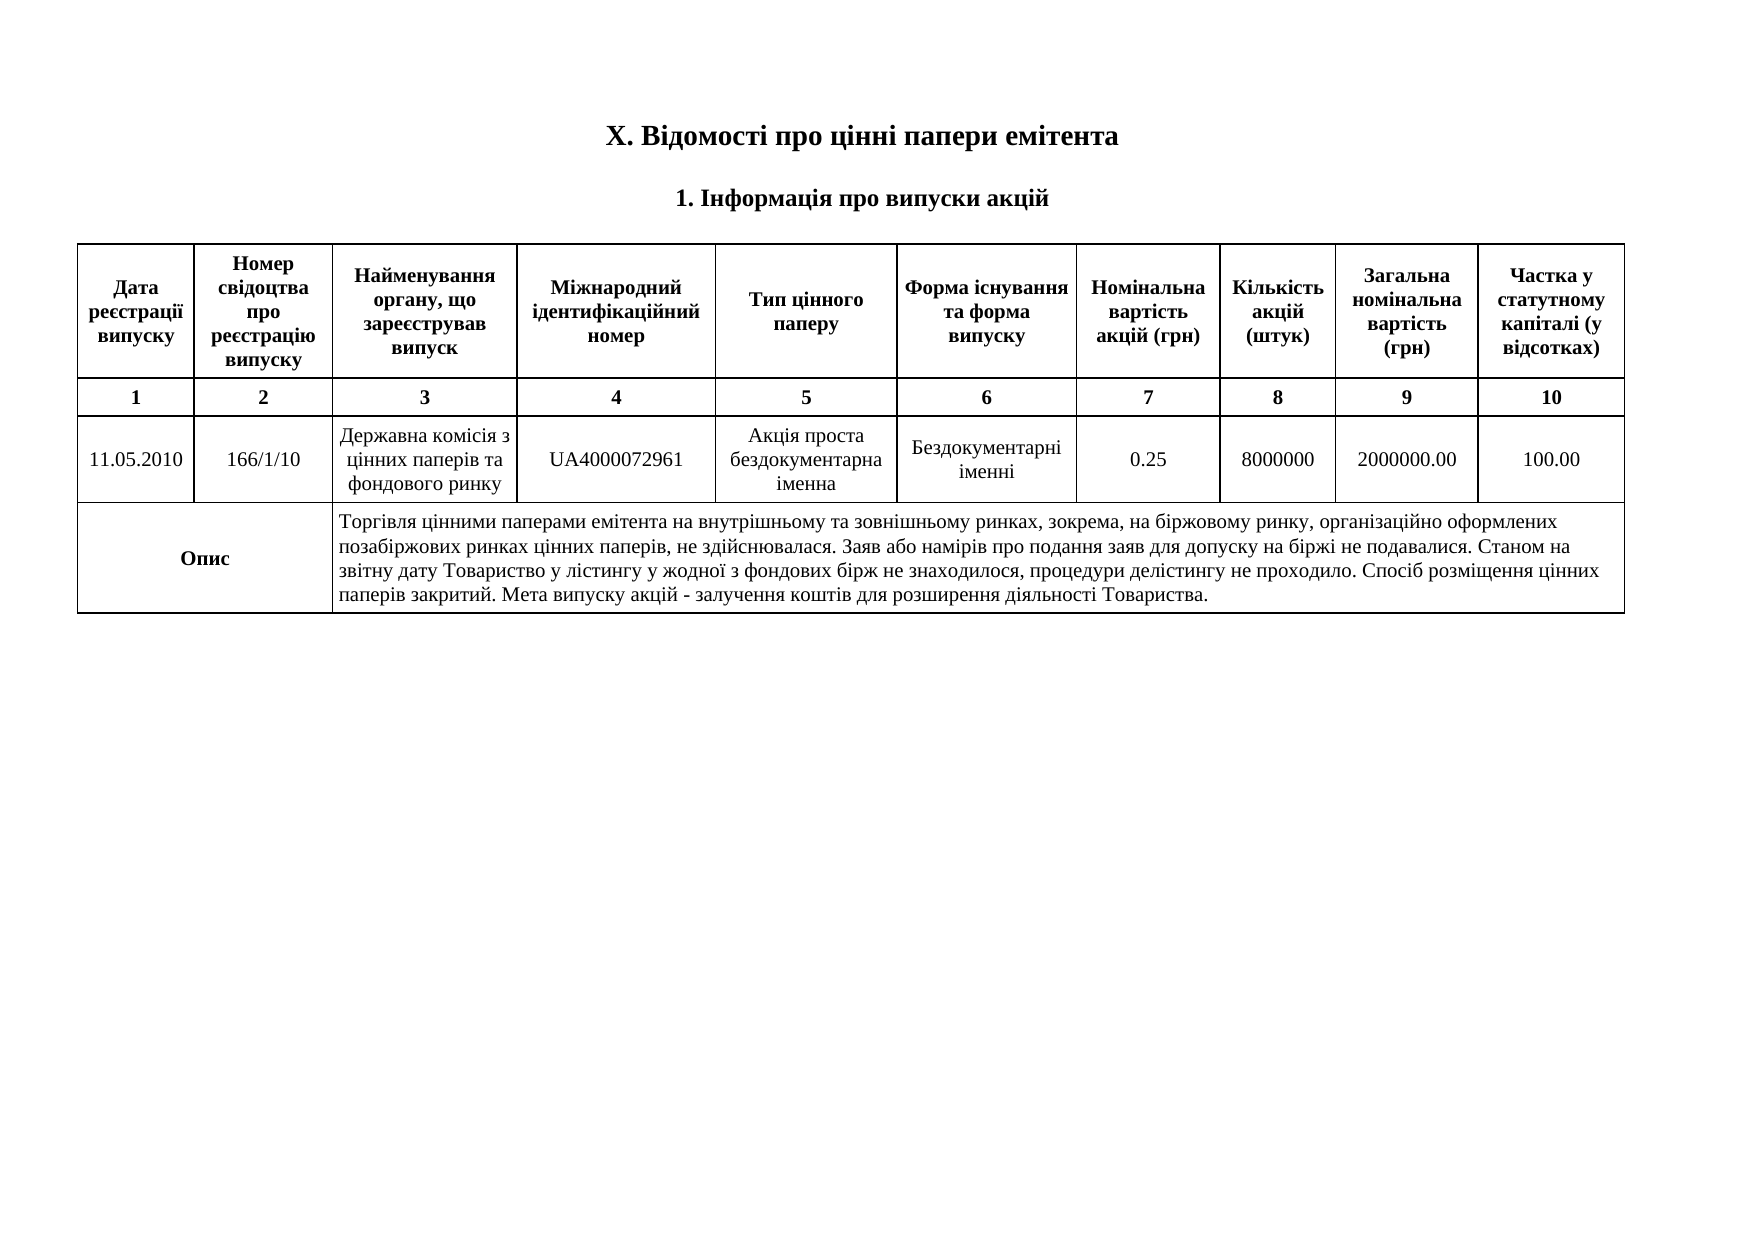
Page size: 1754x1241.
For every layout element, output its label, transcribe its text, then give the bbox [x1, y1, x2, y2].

table_header Частка у статутному капіталі (у відсотках) [1479, 245, 1624, 377]
table_cell 8000000 [1221, 417, 1335, 502]
table_header Дата реєстрації випуску [78, 245, 193, 377]
table_cell 6 [898, 379, 1076, 415]
table_cell Опис [78, 503, 332, 612]
table_cell 4 [518, 379, 715, 415]
table_cell 11.05.2010 [78, 417, 193, 502]
table_header Кількість акцій (штук) [1221, 245, 1335, 377]
table_cell 2000000.00 [1336, 417, 1477, 502]
text X. Відомості про цінні папери емітента [89, 118, 1636, 152]
table_cell 10 [1479, 379, 1624, 415]
table_cell 5 [716, 379, 896, 415]
table_cell 7 [1077, 379, 1219, 415]
table_header Міжнародний ідентифікаційний номер [518, 245, 715, 377]
table_cell Акція проста бездокументарна іменна [716, 417, 896, 502]
table_header Форма існування та форма випуску [898, 245, 1076, 377]
table_cell 0.25 [1077, 417, 1219, 502]
table_cell 1 [78, 379, 193, 415]
table_header Тип цінного паперу [716, 245, 896, 377]
table_header Номінальна вартість акцій (грн) [1077, 245, 1219, 377]
table_cell Бездокументарні іменні [898, 417, 1076, 502]
text 1. Інформація про випуски акцій [89, 183, 1636, 212]
table_cell 3 [333, 379, 516, 415]
table_cell 100.00 [1479, 417, 1624, 502]
table_cell 2 [195, 379, 332, 415]
table_cell 166/1/10 [195, 417, 332, 502]
table_cell UA4000072961 [518, 417, 715, 502]
table_header Найменування органу, що зареєстрував випуск [333, 245, 516, 377]
table_header Номер свідоцтва про реєстрацію випуску [195, 245, 332, 377]
table_cell 8 [1221, 379, 1335, 415]
table_header Загальна номінальна вартість (грн) [1336, 245, 1477, 377]
table_cell Торгiвля цiнними паперами емiтента на внутрiшньому та зовнiшньому ринках, зокрема, на бiржовому ринку, органiзацiйно оформлених позабiржових ринках цiнних паперiв, не здiйснювалася. Заяв або намiрiв про подання заяв для допуску на бiржi не подавалися. Станом на звiтну дату Товариство у лiстингу у жодної з фондових бiрж не знаходилося, процедури делiстингу не проходило. Спосiб розмiщення цiнних паперiв закритий. Мета випуску акцiй - залучення коштiв для розширення дiяльностi Товариства. [333, 503, 1624, 612]
table_cell 9 [1336, 379, 1477, 415]
table_cell Державна комiсiя з цiнних паперiв та фондового ринку [333, 417, 516, 502]
